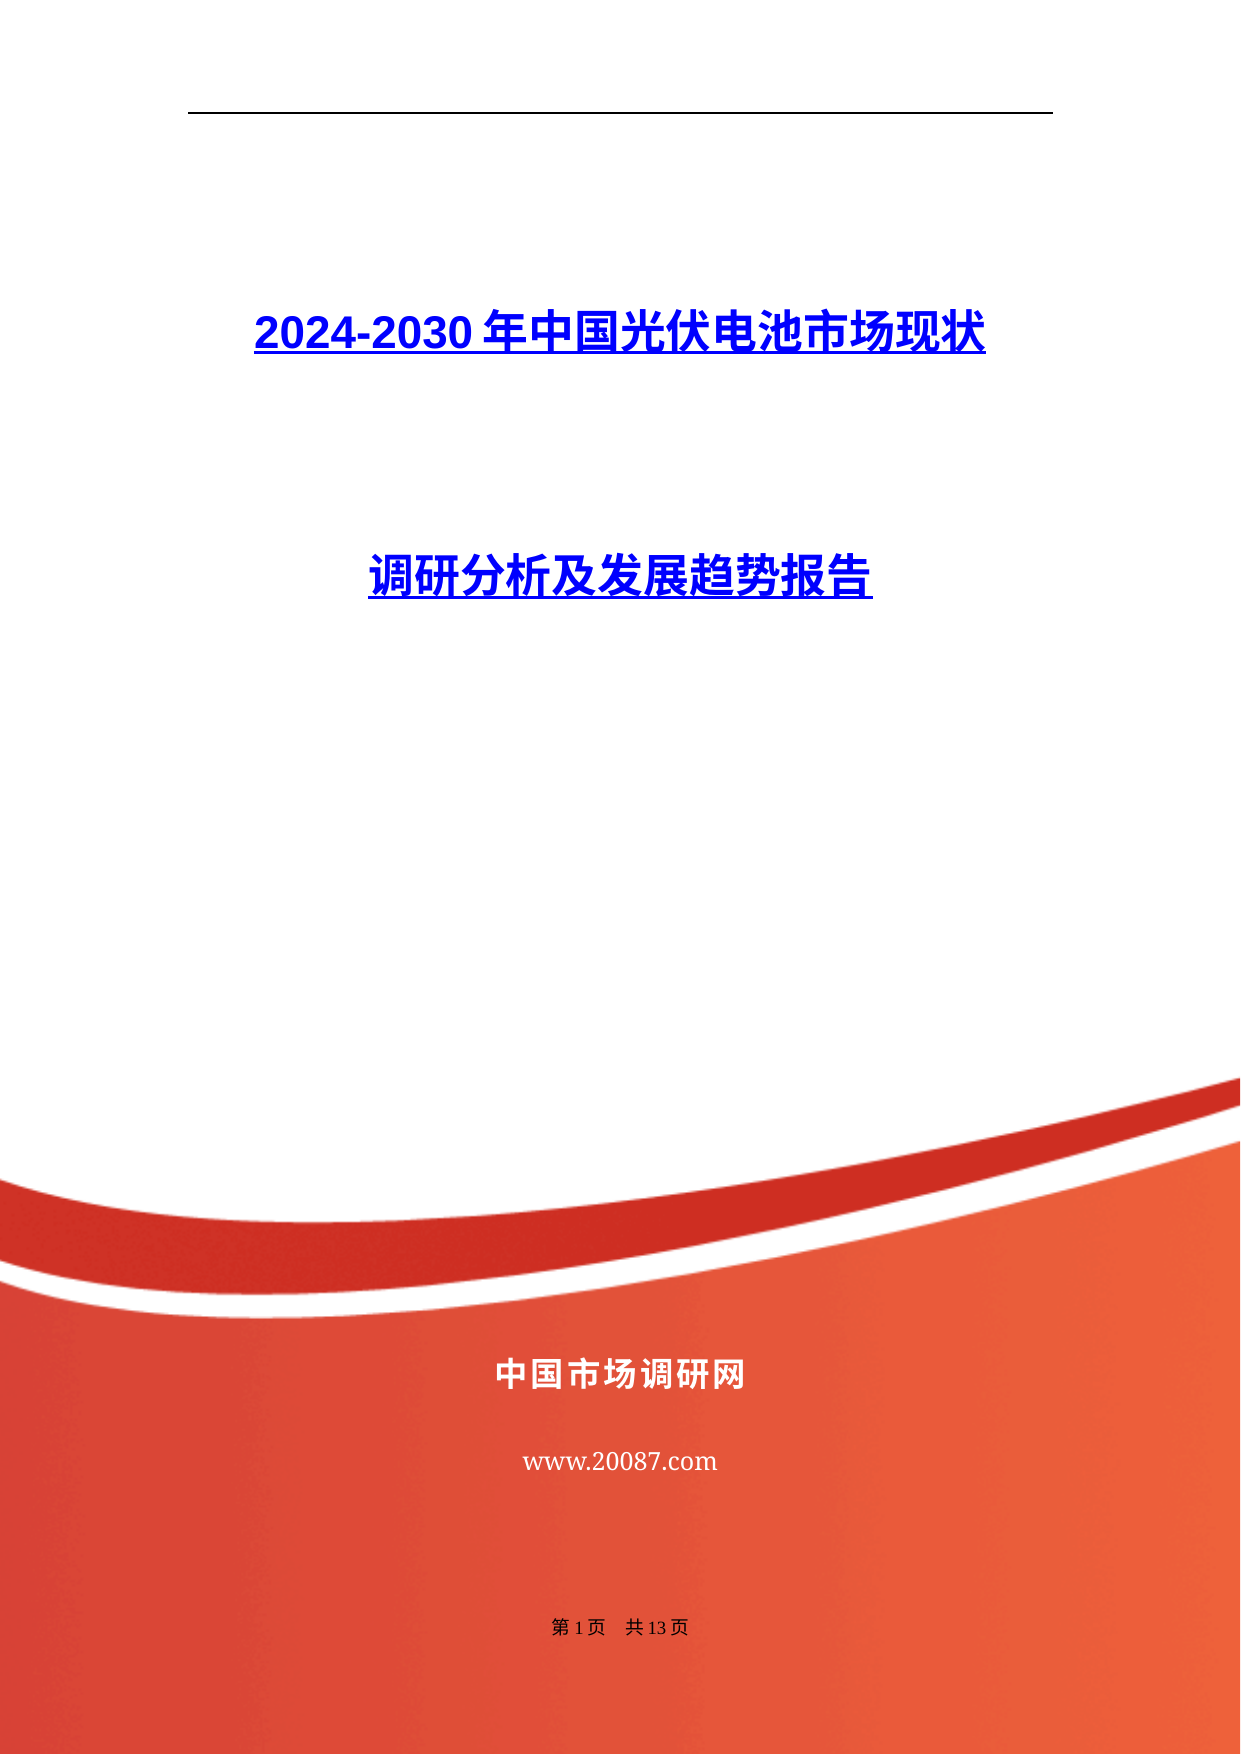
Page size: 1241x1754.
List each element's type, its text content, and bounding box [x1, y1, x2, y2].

text www.20087.com [187, 1428, 1053, 1493]
subtitle 中国市场调研网 [187, 1339, 1053, 1404]
table_header 2024-2030年中国光伏电池市场现状调研分析及发展趋势报告 [188, 207, 1053, 773]
picture [0, 1006, 1241, 1754]
